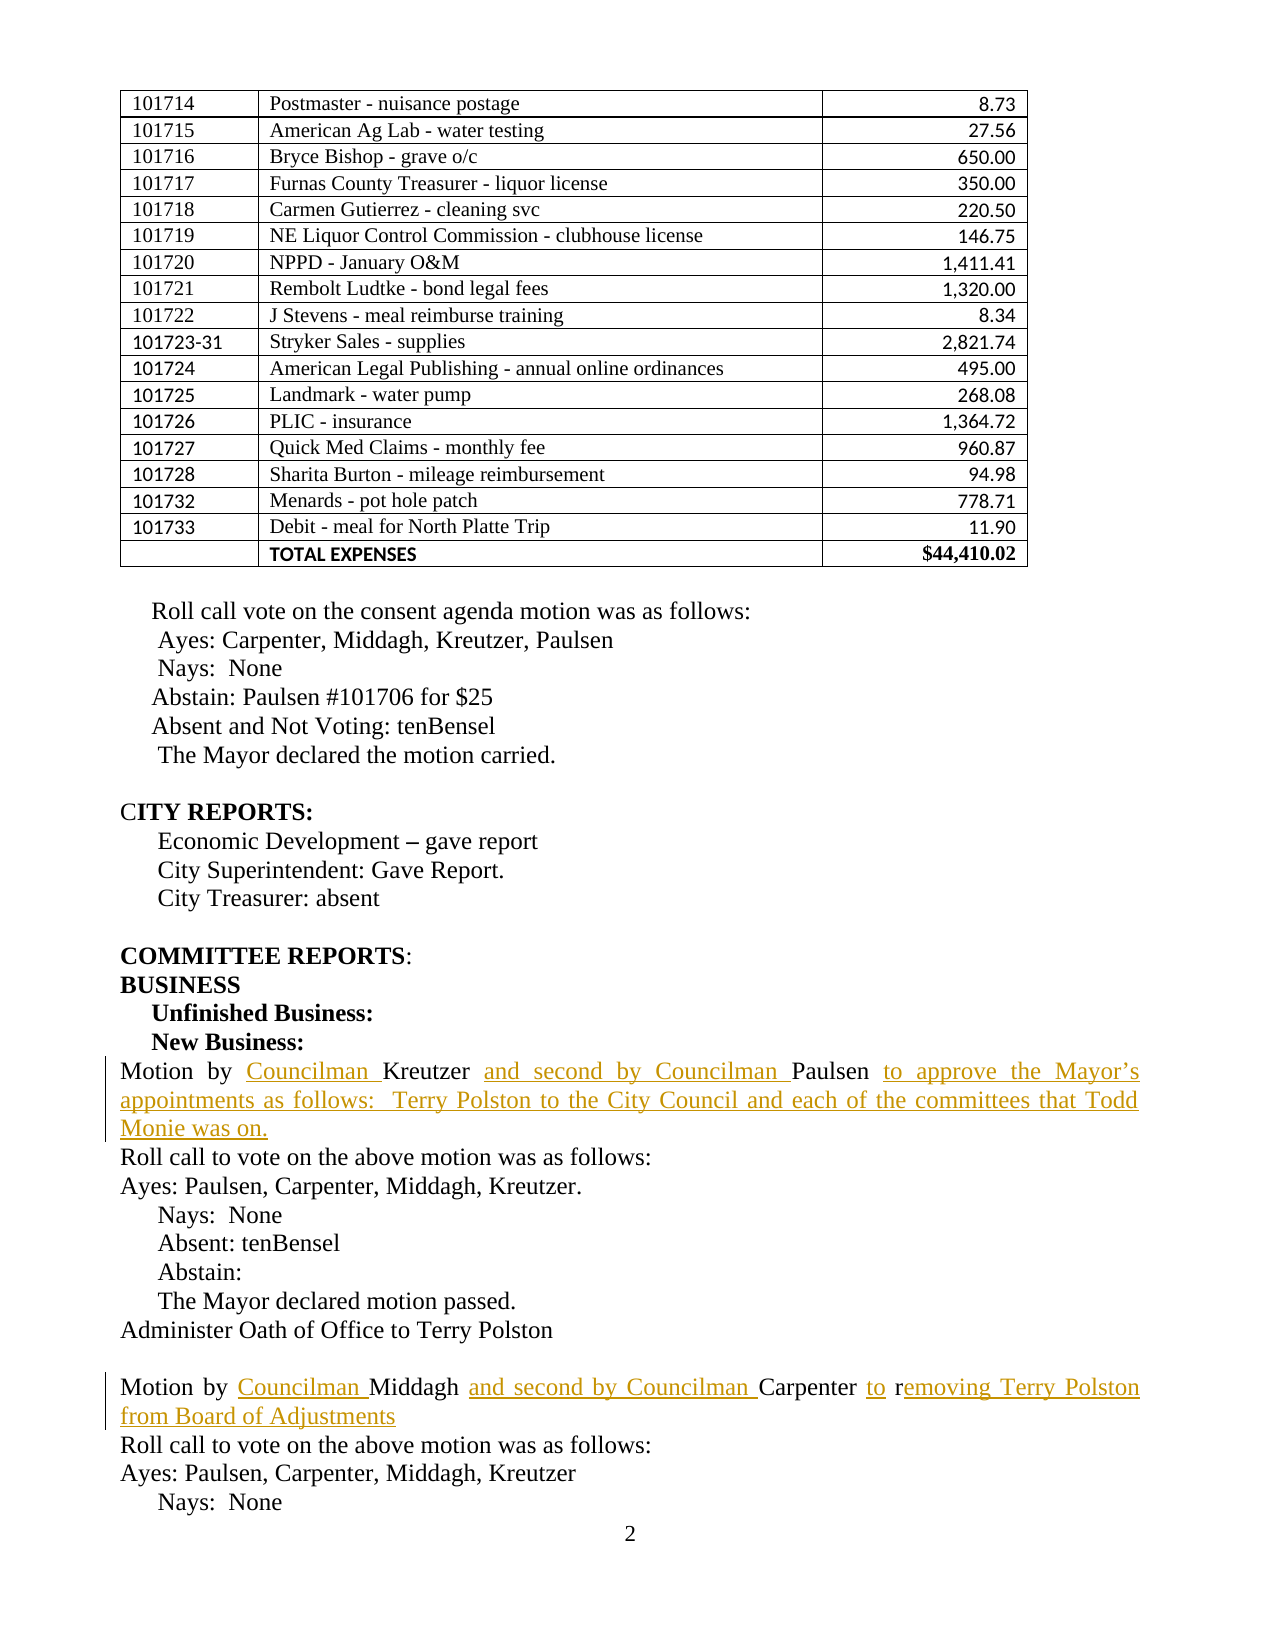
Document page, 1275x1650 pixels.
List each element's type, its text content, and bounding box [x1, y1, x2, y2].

table_cell 11.90 [823, 514, 1027, 540]
text Nays: None [120, 653, 1140, 682]
text Motion by Middagh Carpenter r [120, 1372, 1140, 1430]
text Absent: tenBensel [120, 1228, 1140, 1257]
table_cell 1,364.72 [823, 409, 1027, 434]
table_cell 8.73 [823, 91, 1027, 116]
table_cell American Legal Publishing - annual online ordinances [259, 356, 822, 381]
table_cell Bryce Bishop - grave o/c [259, 144, 822, 169]
table_cell Sharita Burton - mileage reimbursement [259, 461, 822, 487]
table_cell 101717 [121, 170, 258, 196]
text New Business: [120, 1027, 1140, 1056]
table_cell Quick Med Claims - monthly fee [259, 435, 822, 460]
text Unfinished Business: [120, 998, 1140, 1027]
table_cell Furnas County Treasurer - liquor license [259, 170, 822, 196]
table_cell J Stevens - meal reimburse training [259, 303, 822, 328]
table_cell 101718 [121, 197, 258, 222]
table_cell 101719 [121, 223, 258, 249]
table_cell 101715 [121, 118, 258, 143]
table_cell PLIC - insurance [259, 409, 822, 434]
table_cell TOTAL EXPENSES [259, 541, 822, 566]
text Abstain: [120, 1257, 1140, 1286]
table_cell 101714 [121, 91, 258, 116]
table_cell 495.00 [823, 356, 1027, 381]
table_cell Debit - meal for North Platte Trip [259, 514, 822, 540]
table_cell 101728 [121, 461, 258, 487]
text Administer Oath of Office to Terry Polston [120, 1315, 1140, 1343]
text Roll call to vote on the above motion was as follows: [120, 1142, 1140, 1171]
text Nays: None [120, 1487, 1140, 1516]
text COMMITTEE REPORTS: [120, 941, 1140, 970]
table_cell 650.00 [823, 144, 1027, 169]
table_cell 101732 [121, 488, 258, 513]
table_cell 101727 [121, 435, 258, 460]
text CITY REPORTS: [120, 797, 1140, 826]
table_cell Stryker Sales - supplies [259, 329, 822, 354]
text Motion by Kreutzer Paulsen [120, 1056, 1140, 1142]
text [120, 1430, 1140, 1458]
table_cell 146.75 [823, 223, 1027, 249]
table_cell 2,821.74 [823, 329, 1027, 354]
table_cell 778.71 [823, 488, 1027, 513]
table_cell 27.56 [823, 118, 1027, 143]
text BUSINESS [120, 970, 1140, 998]
table_cell 268.08 [823, 382, 1027, 407]
table_cell 1,320.00 [823, 276, 1027, 302]
text Ayes: Paulsen, Carpenter, Middagh, Kreutzer [120, 1458, 1140, 1487]
table_cell American Ag Lab - water testing [259, 118, 822, 143]
table_cell 350.00 [823, 170, 1027, 196]
table_cell NPPD - January O&M [259, 250, 822, 275]
text City Treasurer: absent [120, 883, 1140, 912]
table_cell 101724 [121, 356, 258, 381]
text The Mayor declared the motion carried. [120, 740, 1140, 768]
table_cell 101720 [121, 250, 258, 275]
table_cell Menards - pot hole patch [259, 488, 822, 513]
table_cell 101723-31 [121, 329, 258, 354]
table_cell NE Liquor Control Commission - clubhouse license [259, 223, 822, 249]
text Abstain: Paulsen #101706 for $25 [120, 682, 1140, 711]
text Absent and Not Voting: tenBensel [120, 711, 1140, 740]
table_cell 101726 [121, 409, 258, 434]
table_cell 101733 [121, 514, 258, 540]
text Economic Development – gave report [120, 826, 1140, 855]
text City Superintendent: Gave Report. [120, 855, 1140, 883]
table_cell 101721 [121, 276, 258, 302]
text Ayes: Paulsen, Carpenter, Middagh, Kreutzer. [120, 1171, 1140, 1200]
table_cell Rembolt Ludtke - bond legal fees [259, 276, 822, 302]
text Ayes: Carpenter, Middagh, Kreutzer, Paulsen [120, 625, 1140, 653]
table_cell 101716 [121, 144, 258, 169]
text The Mayor declared motion passed. [120, 1286, 1140, 1315]
table_cell 8.34 [823, 303, 1027, 328]
table_cell $44,410.02 [823, 541, 1027, 566]
table_cell Carmen Gutierrez - cleaning svc [259, 197, 822, 222]
table_cell 101725 [121, 382, 258, 407]
table_cell 1,411.41 [823, 250, 1027, 275]
table_cell Postmaster - nuisance postage [259, 91, 822, 116]
table_cell 960.87 [823, 435, 1027, 460]
table_cell 94.98 [823, 461, 1027, 487]
table_cell 101722 [121, 303, 258, 328]
table_cell 220.50 [823, 197, 1027, 222]
table_cell [121, 541, 258, 566]
text Roll call vote on the consent agenda motion was as follows: [120, 596, 1140, 625]
text Nays: None [120, 1200, 1140, 1228]
table_cell Landmark - water pump [259, 382, 822, 407]
